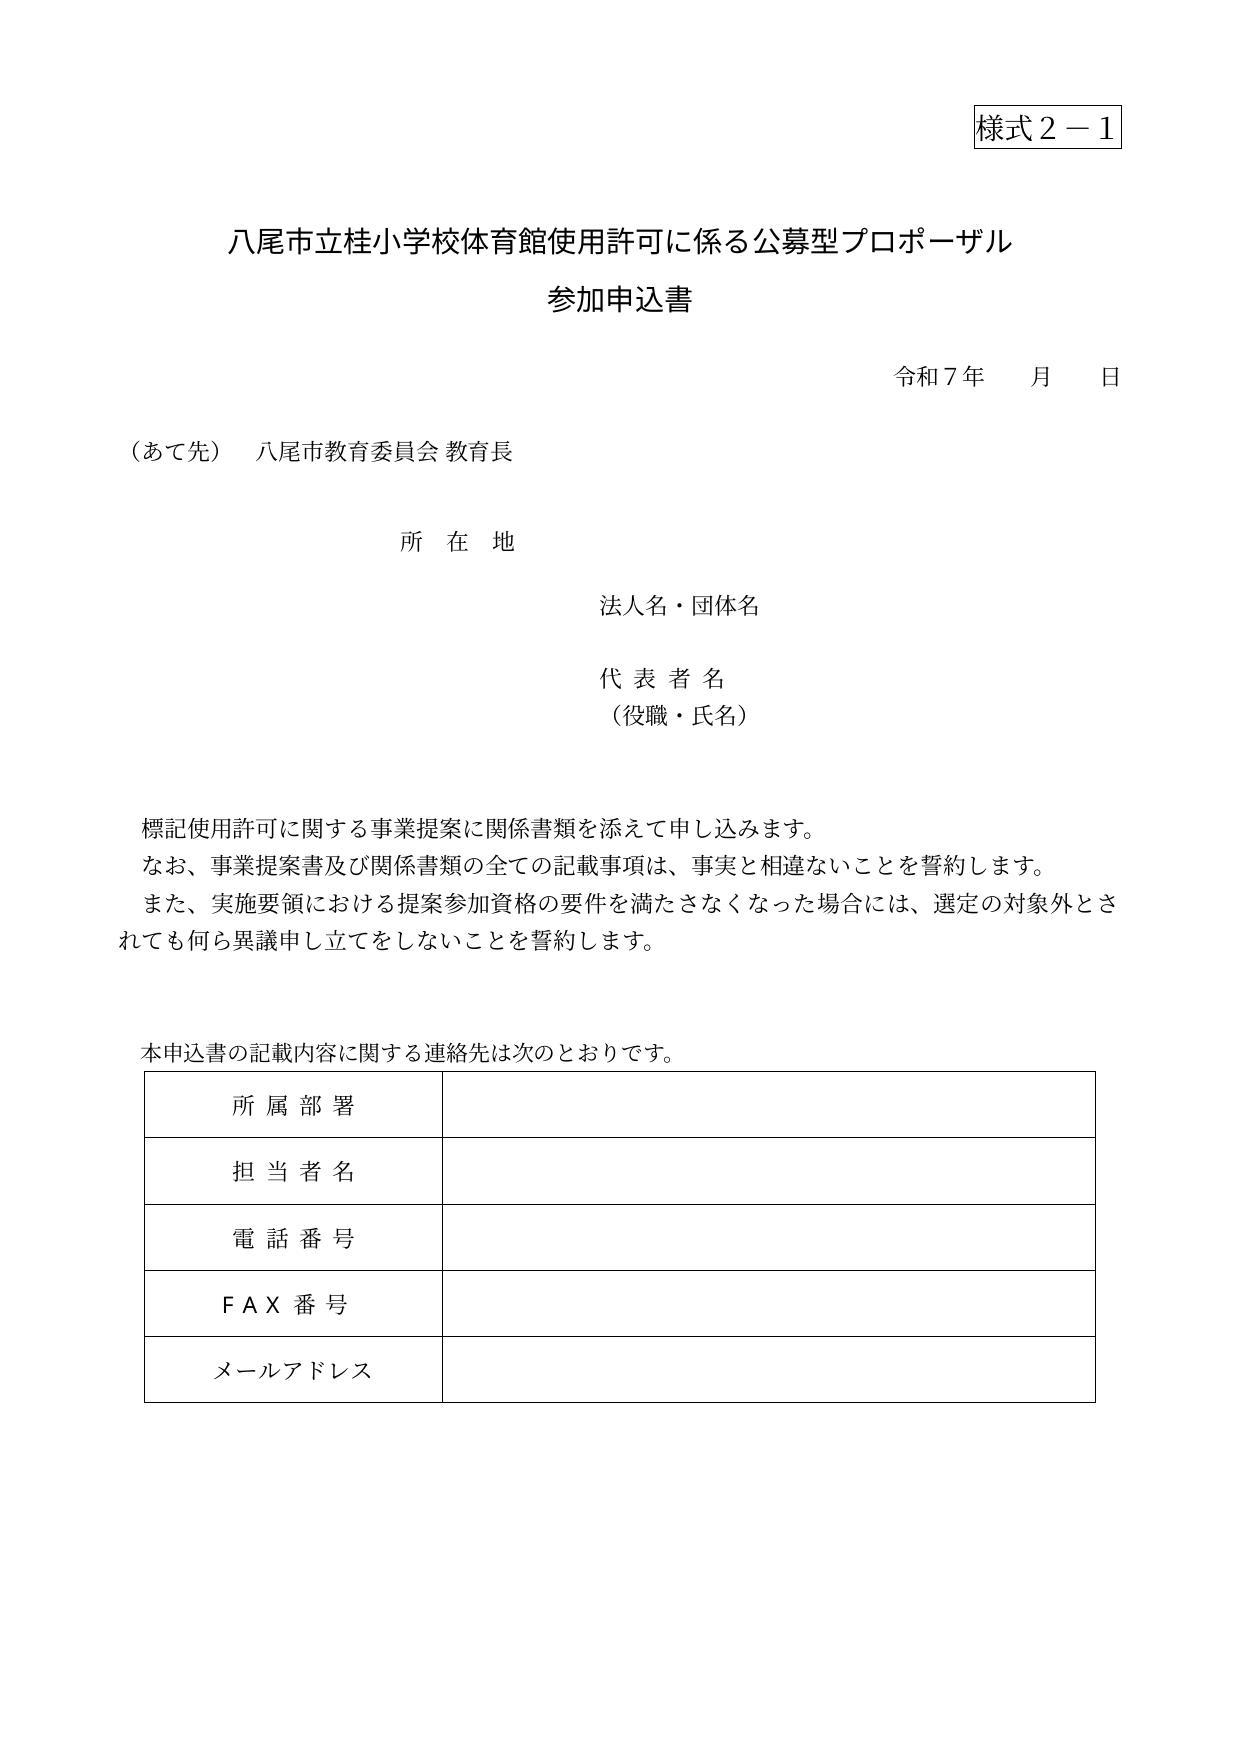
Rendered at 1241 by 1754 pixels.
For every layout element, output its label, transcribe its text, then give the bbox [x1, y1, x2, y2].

table_header 所属部署 [145, 1072, 442, 1137]
table_cell 担当者名 [145, 1138, 442, 1203]
text 本申込書の記載内容に関する連絡先は次のとおりです。 [118, 1033, 1122, 1071]
table_cell [443, 1337, 1095, 1402]
text 令和７年 月 日 [118, 357, 1122, 394]
text 所在地 [118, 524, 1122, 557]
text 八尾市立桂小学校体育館使用許可に係る公募型プロポーザル [118, 202, 1122, 277]
text （あて先） 八尾市教育委員会 教育長 [118, 432, 1122, 469]
table_cell FAX番号 [145, 1271, 442, 1336]
text 様式２－１ [118, 89, 1122, 164]
table_cell 電話番号 [145, 1205, 442, 1270]
text 法人名・団体名 [118, 588, 1122, 621]
table_cell [443, 1271, 1095, 1336]
text また、実施要領における提案参加資格の要件を満たさなくなった場合には、選定の対象外とされても何ら異議申し立てをしないことを誓約します。 [118, 883, 1122, 958]
text 標記使用許可に関する事業提案に関係書類を添えて申し込みます。 [118, 808, 1122, 846]
table_header [443, 1072, 1095, 1137]
text （役職・氏名） [118, 696, 1122, 733]
table_cell [443, 1138, 1095, 1203]
table_cell メールアドレス [145, 1337, 442, 1402]
text なお、事業提案書及び関係書類の全ての記載事項は、事実と相違ないことを誓約します。 [118, 846, 1122, 883]
table_cell [443, 1205, 1095, 1270]
text 代表者名 [118, 658, 1122, 696]
text 参加申込書 [118, 277, 1122, 319]
